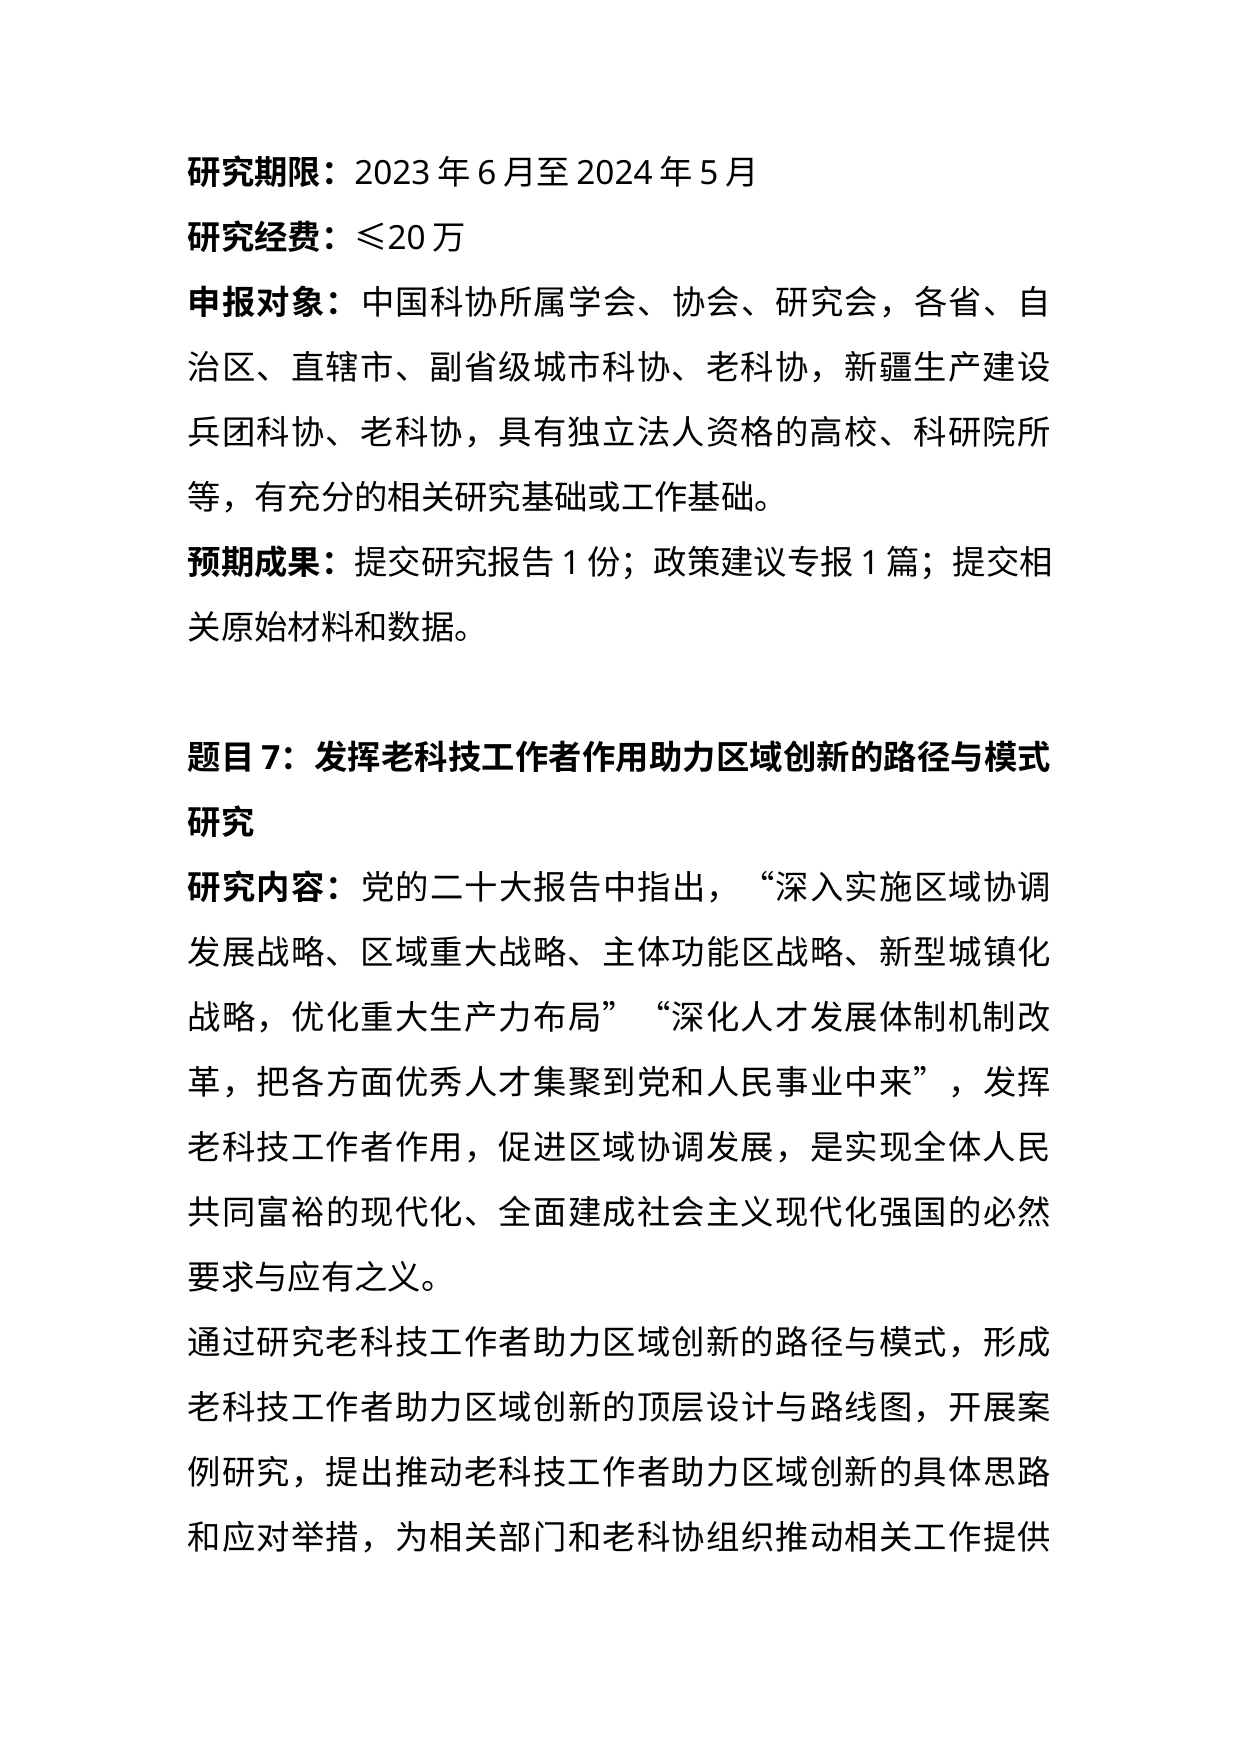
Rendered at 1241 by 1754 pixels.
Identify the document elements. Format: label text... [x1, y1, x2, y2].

text 研究期限：2023年6月至2024年5月 [187, 137, 1053, 202]
text 预期成果：提交研究报告1份；政策建议专报1篇；提交相关原始材料和数据。 [187, 527, 1053, 657]
text 申报对象：中国科协所属学会、协会、研究会，各省、自治区、直辖市、副省级城市科协、老科协，新疆生产建设兵团科协、老科协，具有独立法人资格的高校、科研院所等，有充分的相关研究基础或工作基础。 [187, 267, 1053, 527]
text 题目7：发挥老科技工作者作用助力区域创新的路径与模式研究 [187, 722, 1053, 852]
text 研究内容：党的二十大报告中指出，“深入实施区域协调发展战略、区域重大战略、主体功能区战略、新型城镇化战略，优化重大生产力布局”“深化人才发展体制机制改革，把各方面优秀人才集聚到党和人民事业中来”，发挥老科技工作者作用，促进区域协调发展，是实现全体人民共同富裕的现代化、全面建成社会主义现代化强国的必然要求与应有之义。 [187, 852, 1053, 1307]
text 研究经费：≤20万 [187, 202, 1053, 267]
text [187, 1307, 1053, 1567]
